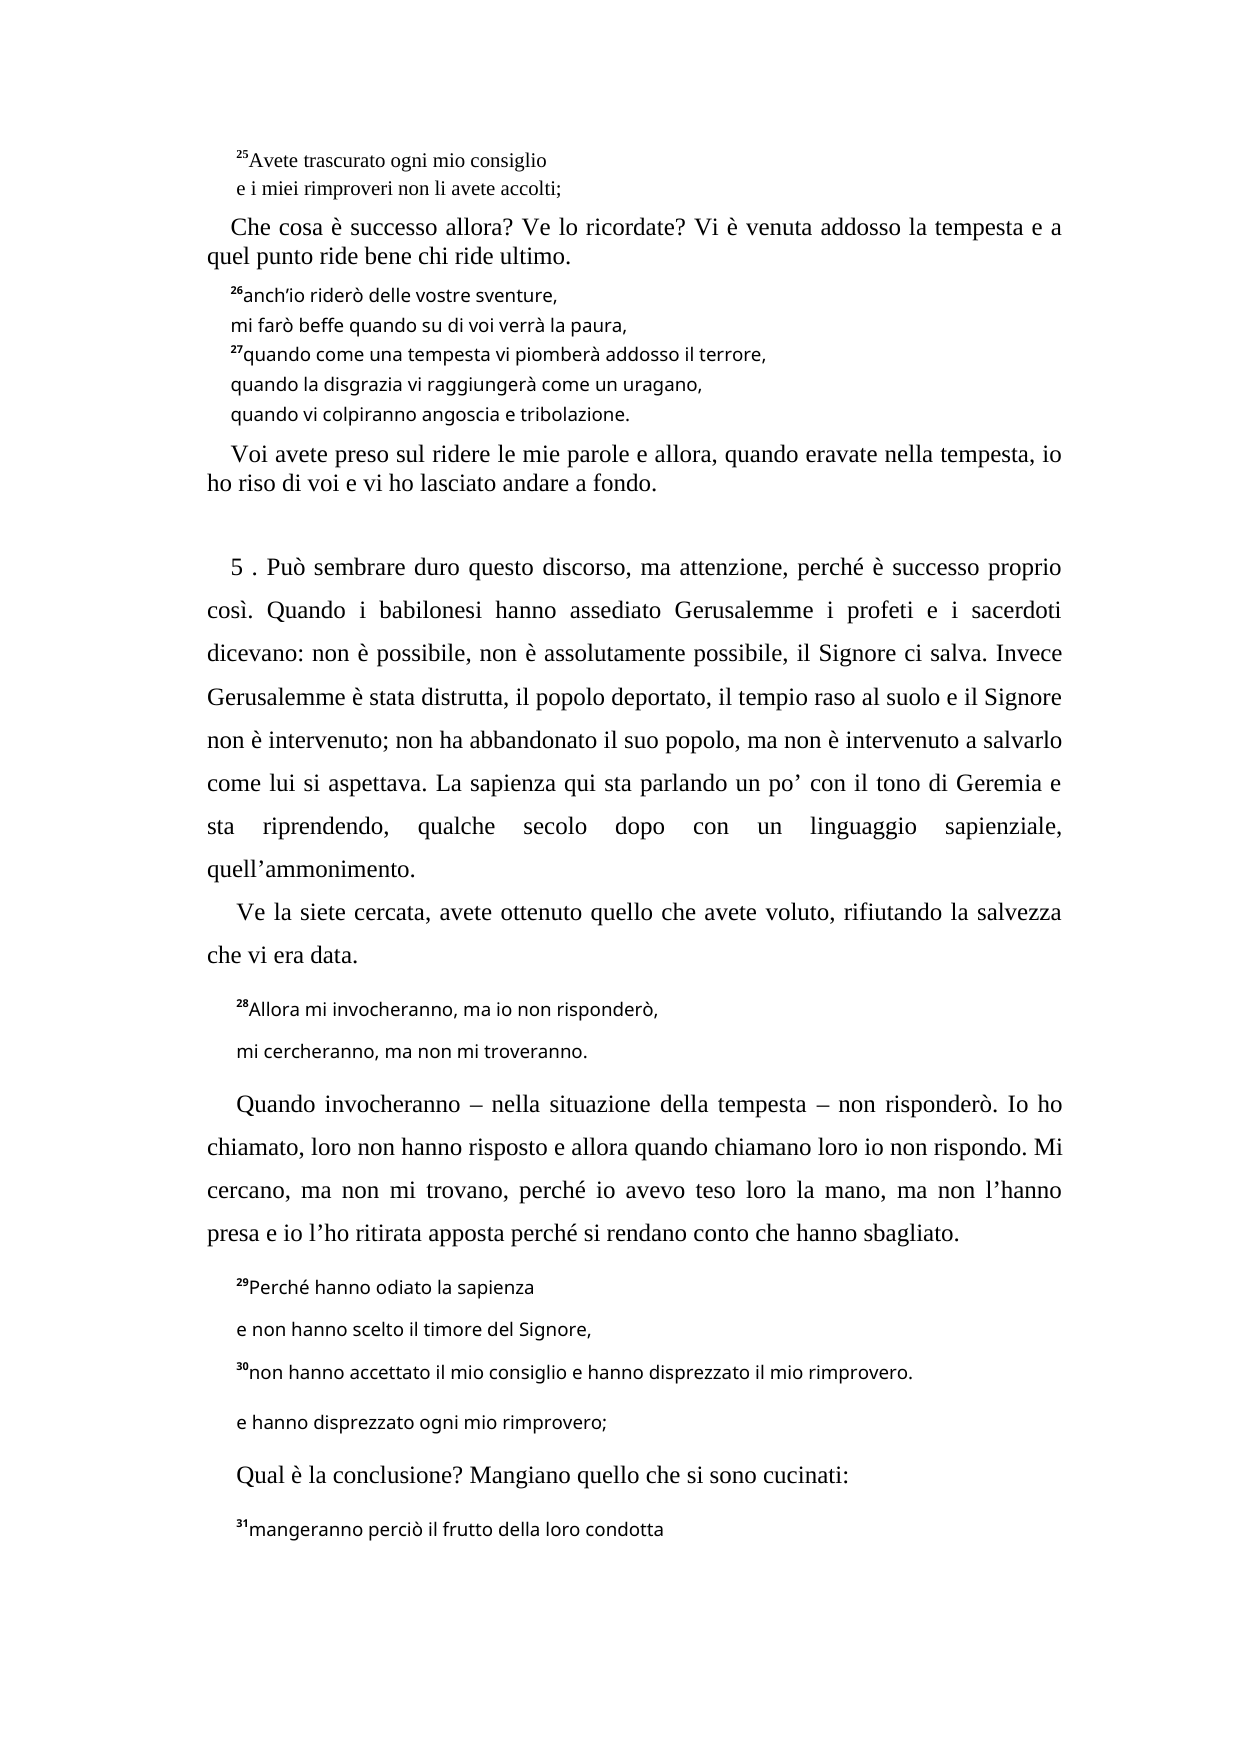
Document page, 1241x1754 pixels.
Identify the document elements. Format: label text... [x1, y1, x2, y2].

text quando vi colpiranno angoscia e tribolazione. [207, 401, 1063, 427]
text Ve la siete cercata, avete ottenuto quello che avete voluto, rifiutando la salvezza che vi era data. [207, 897, 1063, 969]
text 31mangeranno perciò il frutto della loro condotta [207, 1516, 1063, 1542]
text 5 . Può sembrare duro questo discorso, ma attenzione, perché è successo proprio così. Quando i babilonesi hanno assediato Gerusalemme i profeti e i sacerdoti dicevano: non è possibile, non è assolutamente possibile, il Signore ci salva. Invece Gerusalemme è stata distrutta, il popolo deportato, il tempio raso al suolo e il Signore non è intervenuto; non ha abbandonato il suo popolo, ma non è intervenuto a salvarlo come lui si aspettava. La sapienza qui sta parlando un po’ con il tono di Geremia e sta riprendendo, qualche secolo dopo con un linguaggio sapienziale, quell’ammonimento. [207, 552, 1063, 883]
text Voi avete preso sul ridere le mie parole e allora, quando eravate nella tempesta, io ho riso di voi e vi ho lasciato andare a fondo. [207, 439, 1063, 497]
text e i miei rimproveri non li avete accolti; [207, 176, 1063, 200]
text 29Perché hanno odiato la sapienza [207, 1274, 1063, 1300]
text e hanno disprezzato ogni mio rimprovero; [207, 1410, 1063, 1435]
text mi farò beffe quando su di voi verrà la paura, [207, 312, 1063, 338]
text Qual è la conclusione? Mangiano quello che si sono cucinati: [207, 1460, 1063, 1489]
text 30non hanno accettato il mio consiglio e hanno disprezzato il mio rimprovero. [207, 1359, 1063, 1384]
text 26anch’io riderò delle vostre sventure, [207, 282, 1063, 308]
text 25Avete trascurato ogni mio consiglio [207, 148, 1063, 172]
text 28Allora mi invocheranno, ma io non risponderò, [207, 996, 1063, 1022]
text e non hanno scelto il timore del Signore, [207, 1317, 1063, 1342]
text Quando invocheranno – nella situazione della tempesta – non risponderò. Io ho chiamato, loro non hanno risposto e allora quando chiamano loro io non rispondo. Mi cercano, ma non mi trovano, perché io avevo teso loro la mano, ma non l’hanno presa e io l’ho ritirata apposta perché si rendano conto che hanno sbagliato. [207, 1089, 1063, 1247]
text 27quando come una tempesta vi piomberà addosso il terrore, [207, 342, 1063, 367]
text Che cosa è successo allora? Ve lo ricordate? Vi è venuta addosso la tempesta e a quel punto ride bene chi ride ultimo. [207, 212, 1063, 270]
text quando la disgrazia vi raggiungerà come un uragano, [207, 371, 1063, 397]
text mi cercheranno, ma non mi troveranno. [207, 1038, 1063, 1064]
